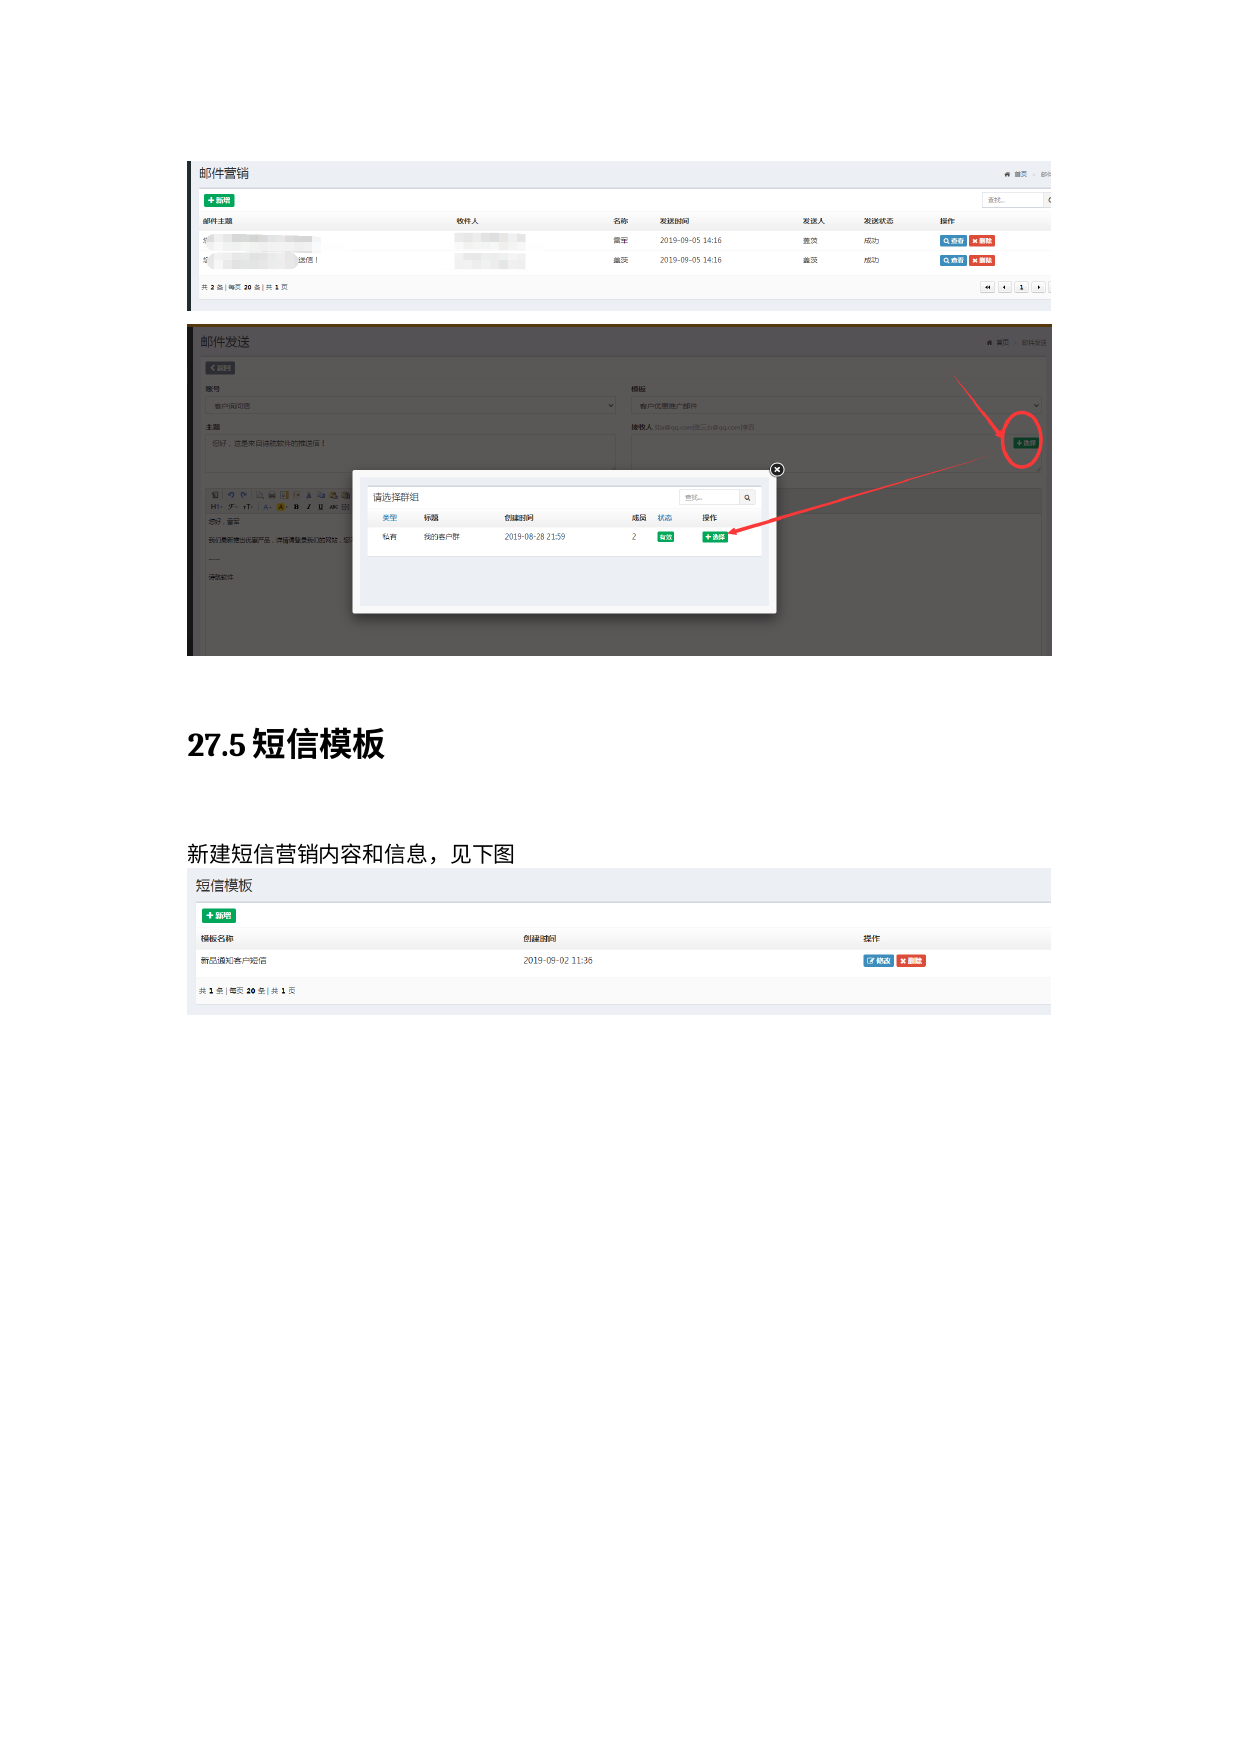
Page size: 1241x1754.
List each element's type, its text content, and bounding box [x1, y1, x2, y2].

text 新建短信营销内容和信息，见下图 [187, 836, 1053, 869]
subtitle 27.5短信模板 [187, 709, 1053, 774]
picture [187, 324, 1052, 656]
picture [187, 868, 1051, 1015]
picture [187, 161, 1051, 311]
